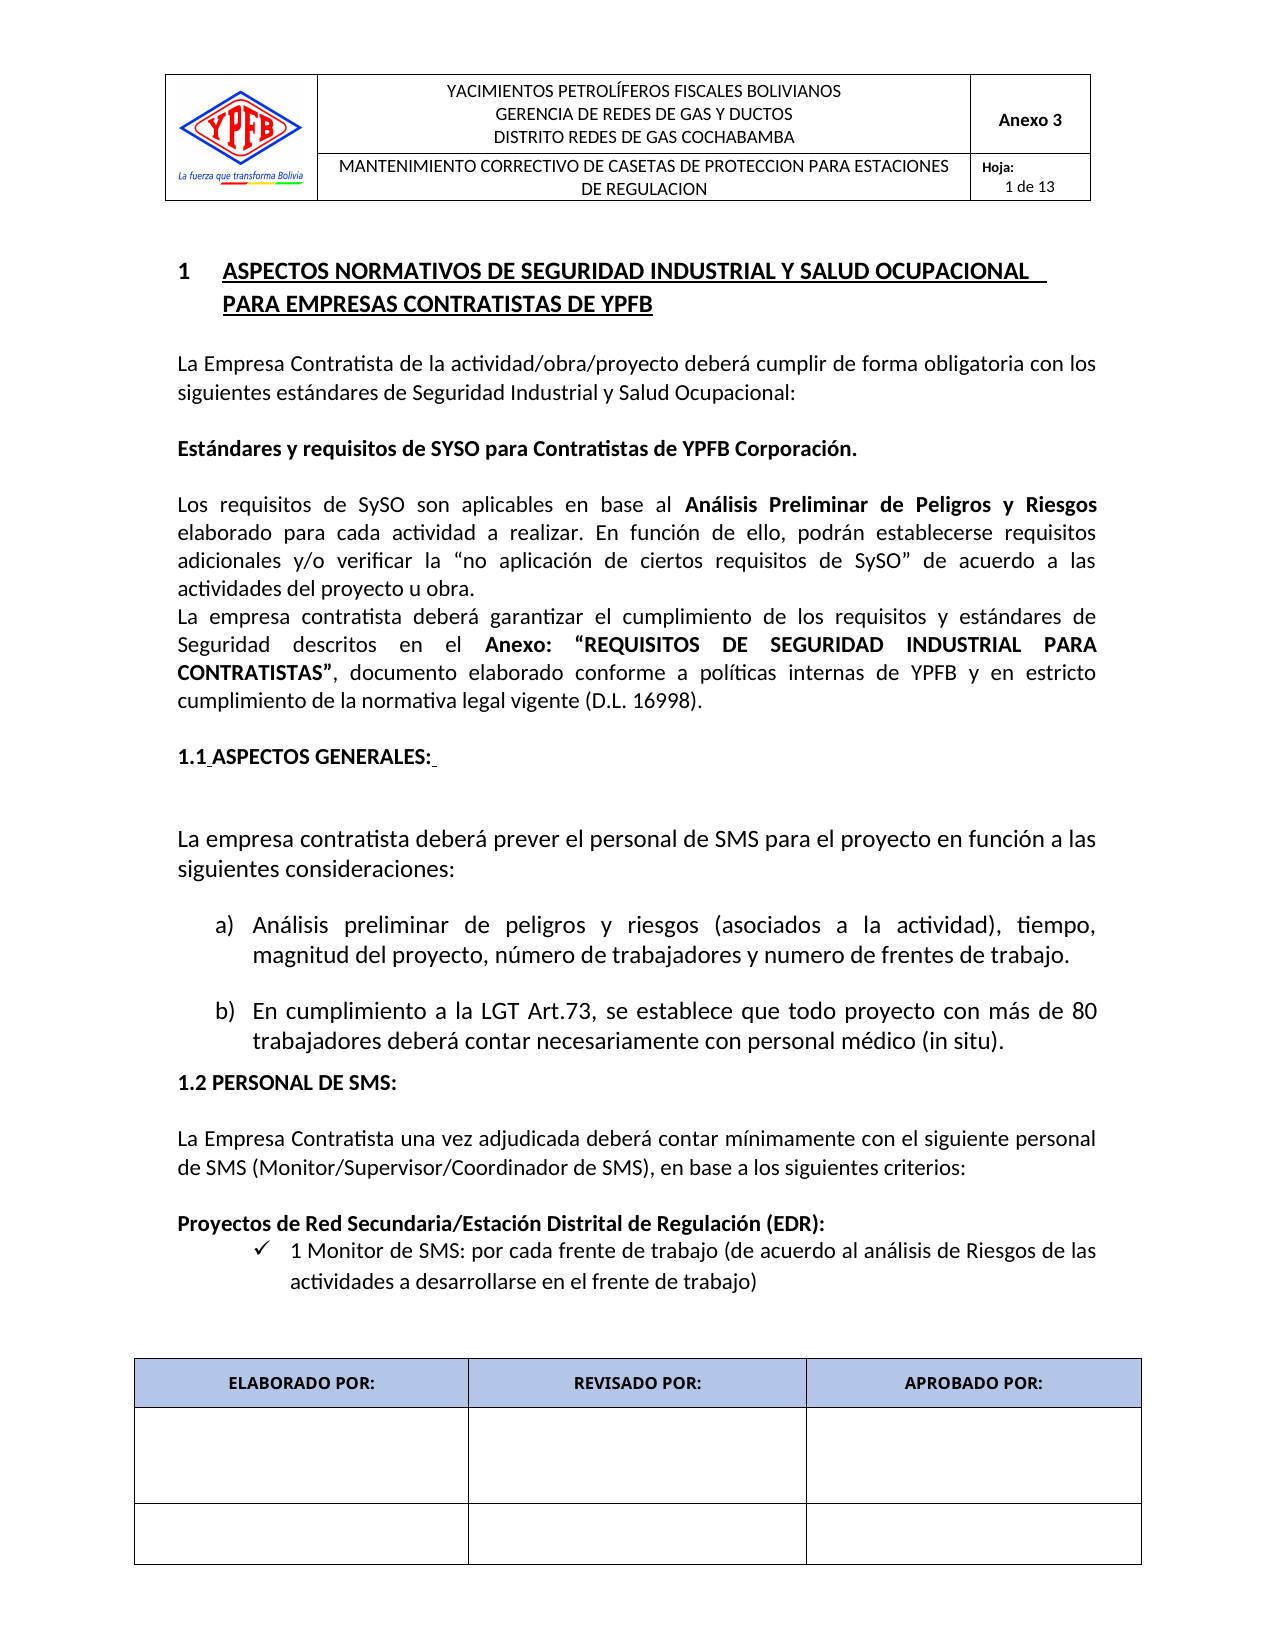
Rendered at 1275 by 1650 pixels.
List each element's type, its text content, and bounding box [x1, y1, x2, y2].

list En cumplimiento a la LGT Art.73, se establece que todo proyecto con más de 80 trabajadores deberá contar necesariamente con personal médico (in situ). [215, 995, 1098, 1056]
list 1 Monitor de SMS: por cada frente de trabajo (de acuerdo al análisis de Riesgos de las actividades a desarrollarse en el frente de trabajo) [252, 1237, 1098, 1295]
text La empresa contratista deberá garantizar el cumplimiento de los requisitos y estándares de Seguridad descritos en el Anexo: “REQUISITOS DE SEGURIDAD INDUSTRIAL PARA CONTRATISTAS”, documento elaborado conforme a políticas internas de YPFB y en estricto cumplimiento de la normativa legal vigente (D.L. 16998). [177, 602, 1098, 714]
text Los requisitos de SySO son aplicables en base al Análisis Preliminar de Peligros y Riesgos elaborado para cada actividad a realizar. En función de ello, podrán establecerse requisitos adicionales y/o verificar la “no aplicación de ciertos requisitos de SySO” de acuerdo a las actividades del proyecto u obra. [177, 490, 1098, 602]
subtitle ASPECTOS NORMATIVOS DE SEGURIDAD INDUSTRIAL Y SALUD OCUPACIONAL PARA EMPRESAS CONTRATISTAS DE YPFB [177, 255, 1098, 318]
text Estándares y requisitos de SYSO para Contratistas de YPFB Corporación. [177, 434, 1098, 462]
text La Empresa Contratista de la actividad/obra/proyecto deberá cumplir de forma obligatoria con los siguientes estándares de Seguridad Industrial y Salud Ocupacional: [177, 349, 1098, 406]
text 1.2 PERSONAL DE SMS: [177, 1068, 1098, 1097]
picture [176, 85, 304, 190]
list Análisis preliminar de peligros y riesgos (asociados a la actividad), tiempo, magnitud del proyecto, número de trabajadores y numero de frentes de trabajo. [215, 909, 1098, 970]
text Proyectos de Red Secundaria/Estación Distrital de Regulación (EDR): [177, 1209, 1098, 1237]
text 1.1 ASPECTOS GENERALES: [177, 742, 1098, 770]
text La Empresa Contratista una vez adjudicada deberá contar mínimamente con el siguiente personal de SMS (Monitor/Supervisor/Coordinador de SMS), en base a los siguientes criterios: [177, 1124, 1098, 1181]
text La empresa contratista deberá prever el personal de SMS para el proyecto en función a las siguientes consideraciones: [177, 823, 1098, 884]
